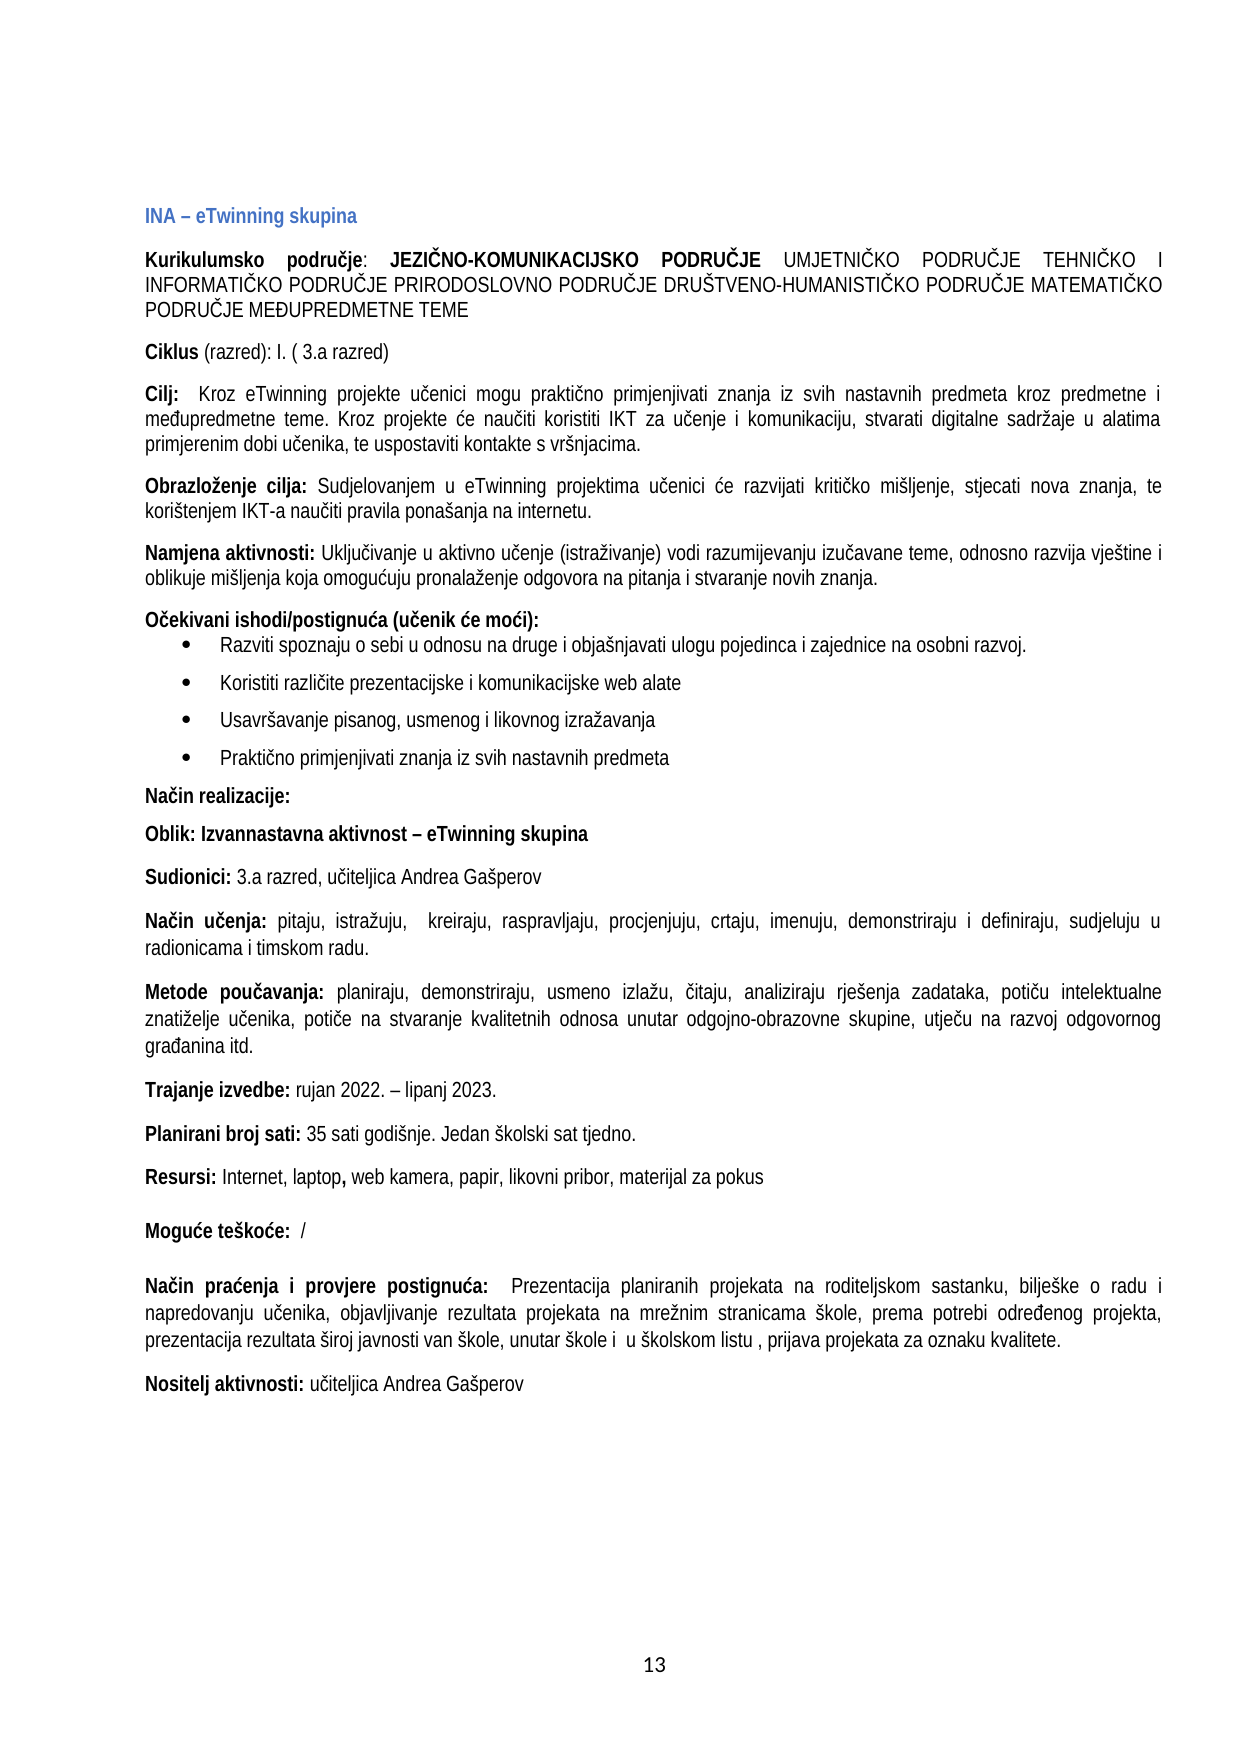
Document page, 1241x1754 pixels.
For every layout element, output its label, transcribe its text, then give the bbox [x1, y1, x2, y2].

text Očekivani ishodi/postignuća (učenik će moći): [145, 606, 1163, 632]
text Obrazloženje cilja: Sudjelovanjem u eTwinning projektima učenici će razvijati kritičko mišljenje, stjecati nova znanja, te korištenjem IKT-a naučiti pravila ponašanja na internetu. [145, 473, 1163, 523]
text Način realizacije: [145, 783, 1163, 808]
text Kurikulumsko područje: JEZIČNO-KOMUNIKACIJSKO PODRUČJE UMJETNIČKO PODRUČJE TEHNIČKO I INFORMATIČKO PODRUČJE PRIRODOSLOVNO PODRUČJE DRUŠTVENO-HUMANISTIČKO PODRUČJE MATEMATIČKO PODRUČJE MEĐUPREDMETNE TEME [145, 247, 1163, 322]
text Planirani broj sati: 35 sati godišnje. Jedan školski sat tjedno. [145, 1120, 1163, 1146]
list Koristiti različite prezentacijske i komunikacijske web alate [182, 669, 1163, 694]
text Oblik: Izvannastavna aktivnost – eTwinning skupina [145, 820, 1163, 846]
text Metode poučavanja: planiraju, demonstriraju, usmeno izlažu, čitaju, analiziraju rješenja zadataka, potiču intelektualne znatiželje učenika, potiče na stvaranje kvalitetnih odnosa unutar odgojno-obrazovne skupine, utječu na razvoj odgovornog građanina itd. [145, 979, 1163, 1058]
text Ciklus (razred): I. ( 3.a razred) [145, 339, 1163, 364]
text Način praćenja i provjere postignuća: Prezentacija planiranih projekata na roditeljskom sastanku, bilješke o radu i napredovanju učenika, objavljivanje rezultata projekata na mrežnim stranicama škole, prema potrebi određenog projekta, prezentacija rezultata široj javnosti van škole, unutar škole i u školskom listu , prijava projekata za oznaku kvalitete. [145, 1272, 1163, 1352]
text Trajanje izvedbe: rujan 2022. – lipanj 2023. [145, 1077, 1163, 1102]
text Cilj: Kroz eTwinning projekte učenici mogu praktično primjenjivati znanja iz svih nastavnih predmeta kroz predmetne i međupredmetne teme. Kroz projekte će naučiti koristiti IKT za učenje i komunikaciju, stvarati digitalne sadržaje u alatima primjerenim dobi učenika, te uspostaviti kontakte s vršnjacima. [145, 381, 1163, 456]
text Moguće teškoće: / [145, 1218, 1163, 1243]
text INA – eTwinning skupina [145, 203, 1163, 228]
list Praktično primjenjivati znanja iz svih nastavnih predmeta [182, 745, 1163, 770]
list Usavršavanje pisanog, usmenog i likovnog izražavanja [182, 707, 1163, 732]
list Razviti spoznaju o sebi u odnosu na druge i objašnjavati ulogu pojedinca i zajednice na osobni razvoj. [182, 632, 1163, 657]
text Način učenja: pitaju, istražuju, kreiraju, raspravljaju, procjenjuju, crtaju, imenuju, demonstriraju i definiraju, sudjeluju u radionicama i timskom radu. [145, 908, 1163, 960]
text Resursi: Internet, laptop, web kamera, papir, likovni pribor, materijal za pokus [145, 1164, 1163, 1189]
text Nositelj aktivnosti: učiteljica Andrea Gašperov [145, 1370, 1163, 1396]
text Namjena aktivnosti: Uključivanje u aktivno učenje (istraživanje) vodi razumijevanju izučavane teme, odnosno razvija vještine i oblikuje mišljenja koja omogućuju pronalaženje odgovora na pitanja i stvaranje novih znanja. [145, 539, 1163, 590]
text Sudionici: 3.a razred, učiteljica Andrea Gašperov [145, 864, 1163, 889]
